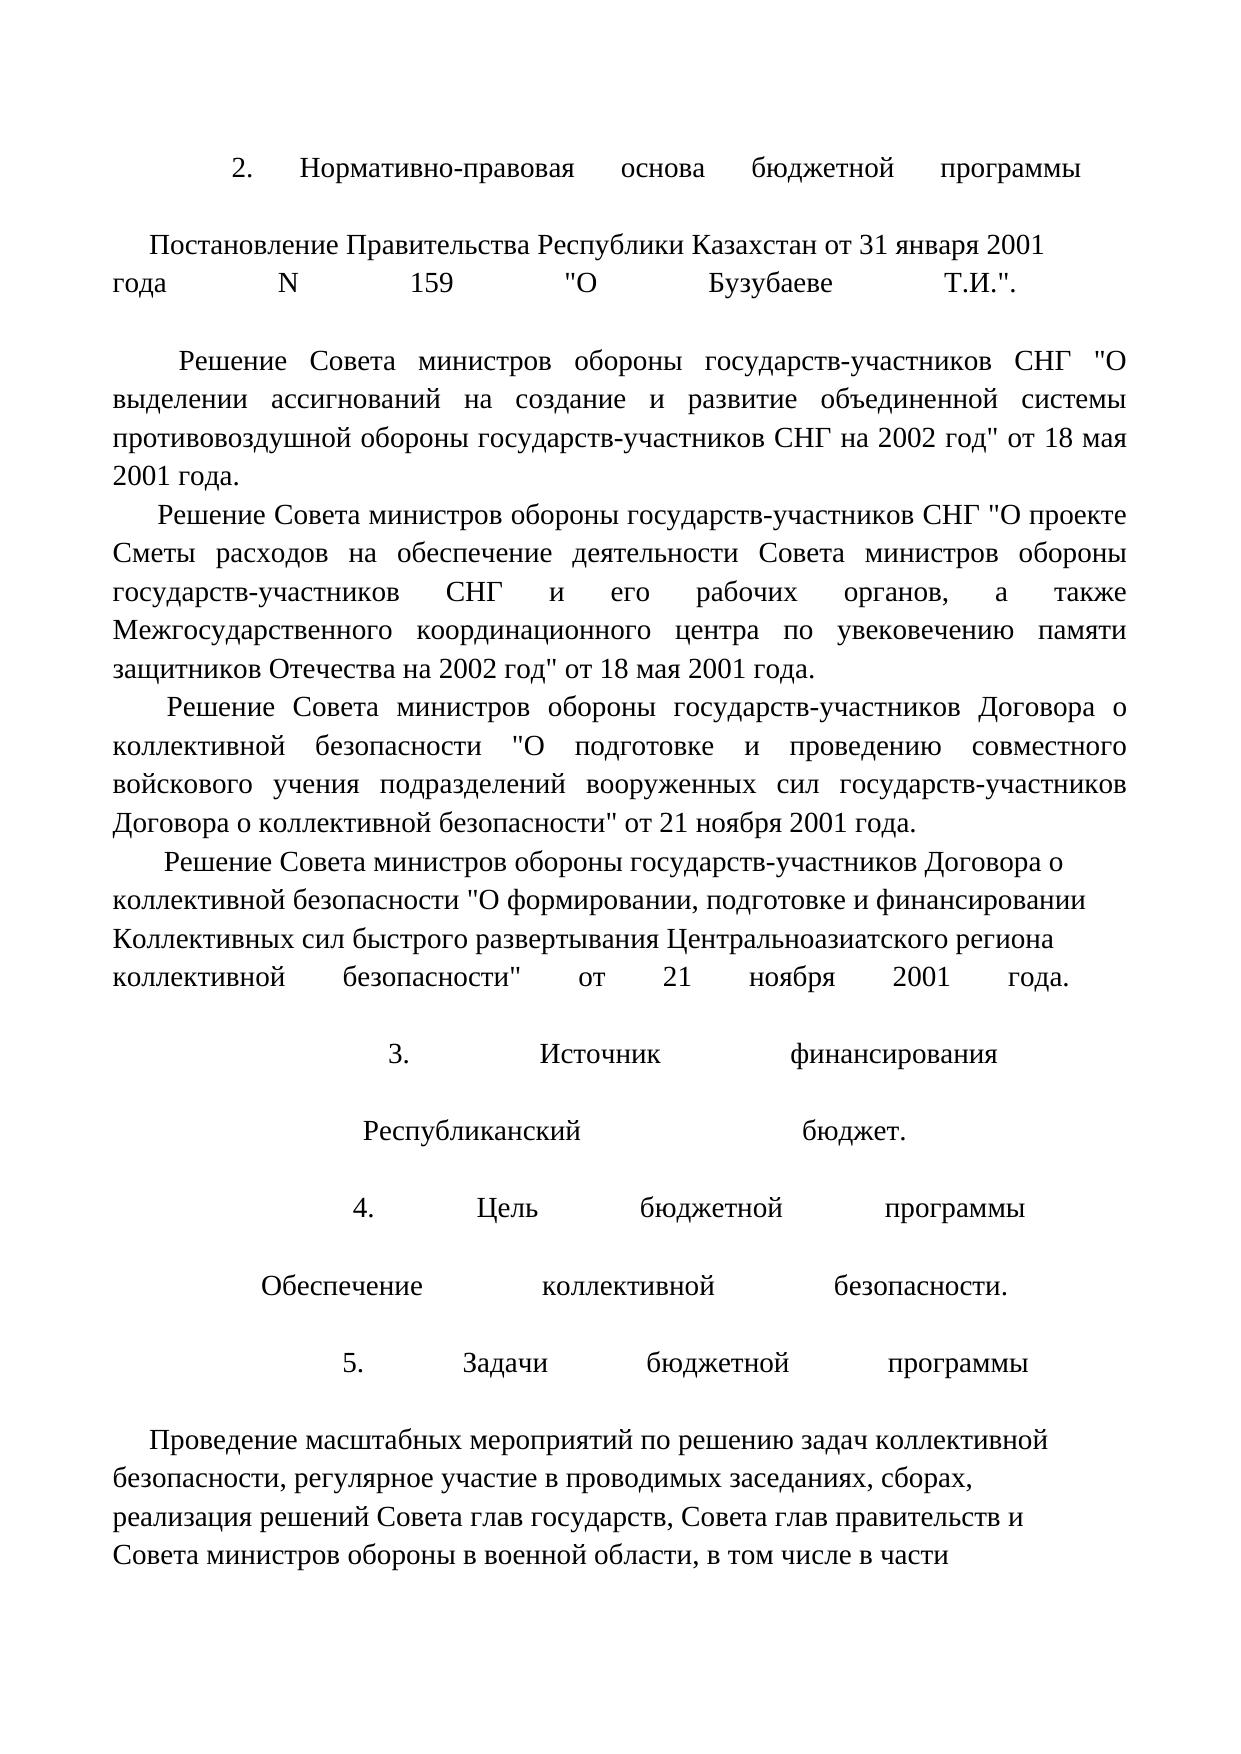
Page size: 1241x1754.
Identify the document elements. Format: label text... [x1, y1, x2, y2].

text Республиканский бюджет. [112, 1113, 1128, 1186]
text коллективной безопасности" от 21 ноября 2001 года. [112, 959, 1128, 1031]
text реализация решений Совета глав государств, Совета глав правительств и [112, 1499, 1128, 1532]
text Решение Совета министров обороны государств-участников СНГ "О выделении ассигнований на создание и развитие объединенной системы противовоздушной обороны государств-участников СНГ на 2002 год" от 18 мая 2001 года. [112, 343, 1128, 492]
text безопасности, регулярное участие в проводимых заседаниях, сборах, [112, 1460, 1128, 1494]
text Обеспечение коллективной безопасности. [112, 1268, 1128, 1340]
text 5. Задачи бюджетной программы [112, 1345, 1128, 1417]
text коллективной безопасности "О формировании, подготовке и финансировании [112, 882, 1128, 916]
text Постановление Правительства Республики Казахстан от 31 января 2001 [112, 227, 1128, 261]
text Проведение масштабных мероприятий по решению задач коллективной [112, 1422, 1128, 1455]
text Решение Совета министров обороны государств-участников Договора о [112, 844, 1128, 877]
text Решение Совета министров обороны государств-участников СНГ "О проекте Сметы расходов на обеспечение деятельности Совета министров обороны государств-участников СНГ и его рабочих органов, а также Межгосударственного координационного центра по увековечению памяти защитников Отечества на 2002 год" от 18 мая 2001 года. [112, 497, 1128, 684]
text 2. Нормативно-правовая основа бюджетной программы [112, 150, 1128, 222]
text 4. Цель бюджетной программы [112, 1191, 1128, 1263]
text Коллективных сил быстрого развертывания Центральноазиатского региона [112, 921, 1128, 954]
text 3. Источник финансирования [112, 1036, 1128, 1108]
text Совета министров обороны в военной области, в том числе в части [112, 1537, 1128, 1571]
text Решение Совета министров обороны государств-участников Договора о коллективной безопасности "О подготовке и проведению совместного войскового учения подразделений вооруженных сил государств-участников Договора о коллективной безопасности" от 21 ноября 2001 года. [112, 689, 1128, 839]
text года N 159 "О Бузубаеве Т.И.". [112, 266, 1128, 338]
